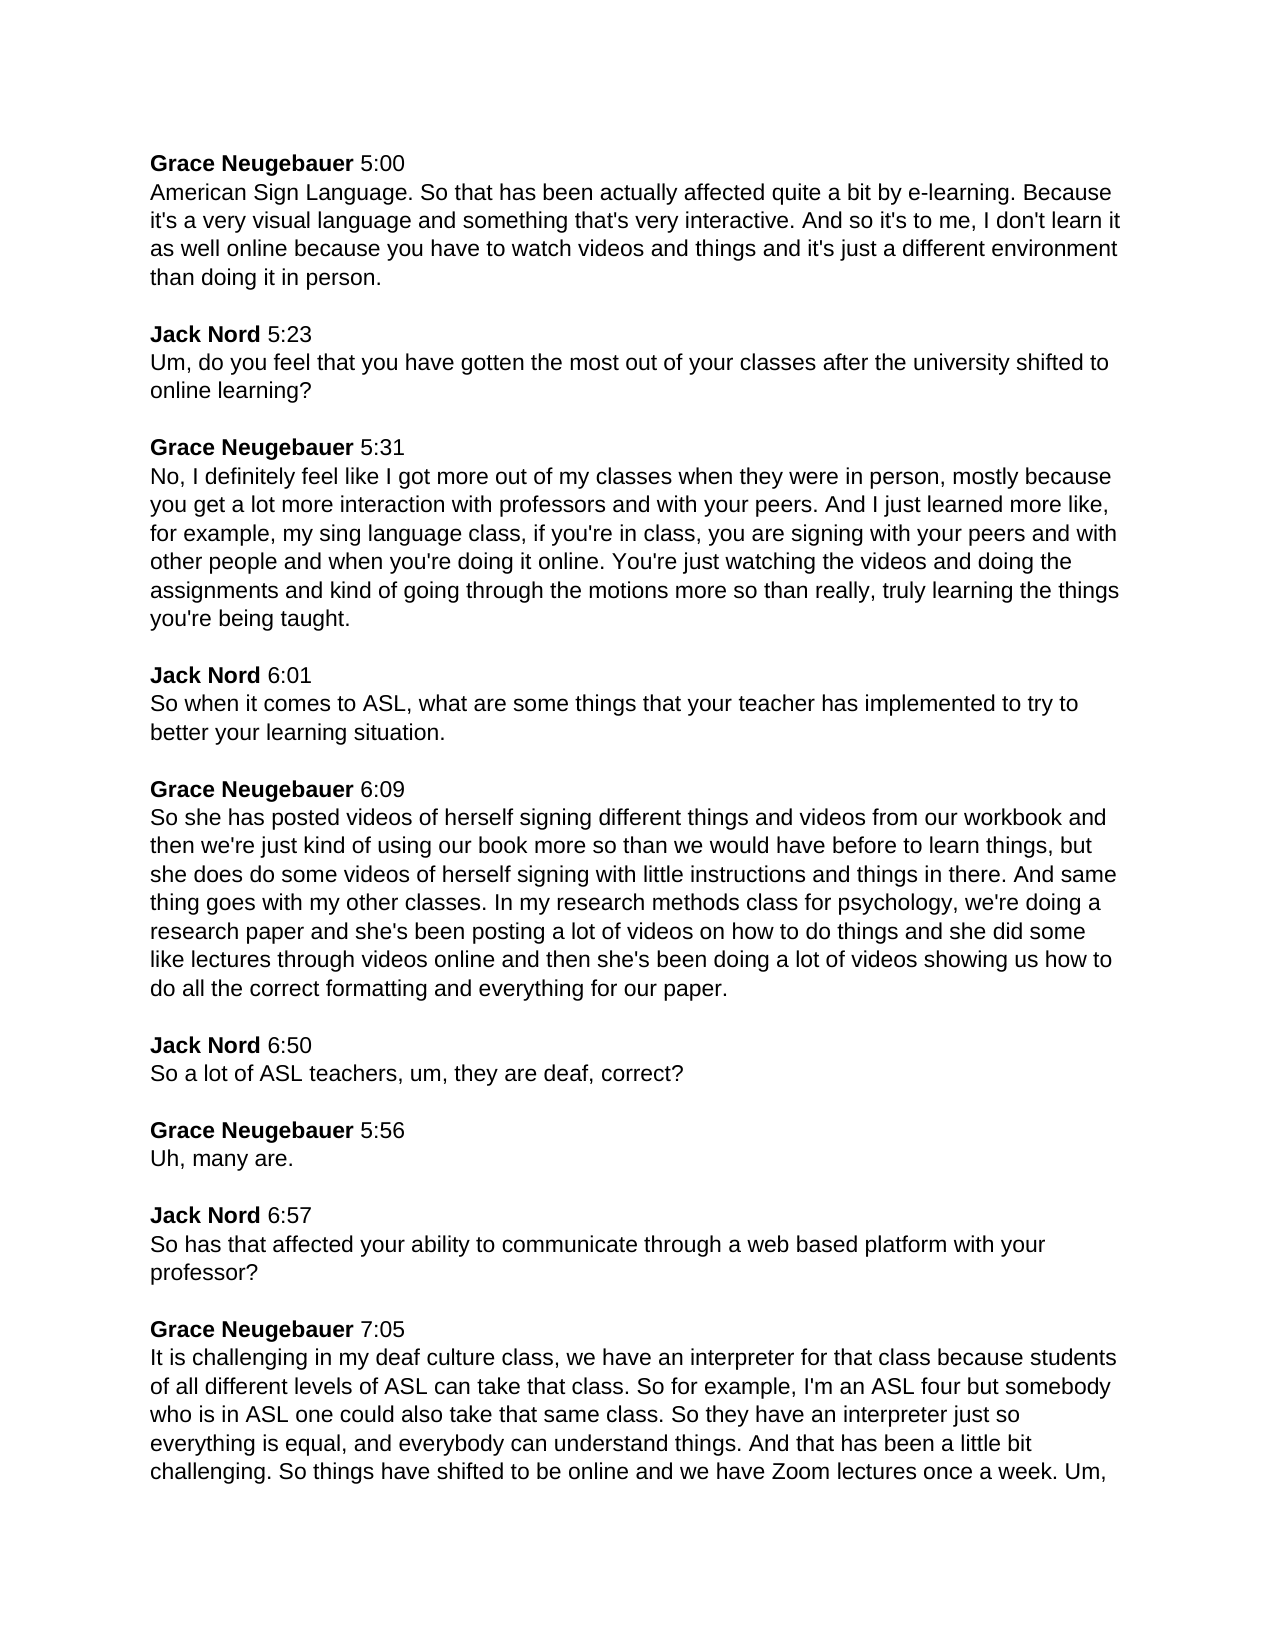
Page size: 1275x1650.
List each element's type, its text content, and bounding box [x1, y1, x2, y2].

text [150, 1344, 1125, 1484]
text Jack Nord 6:01 [150, 662, 1125, 688]
text Jack Nord 5:23 [150, 321, 1125, 347]
text So when it comes to ASL, what are some things that your teacher has implemented to try to better your learning situation. [150, 690, 1125, 745]
text Grace Neugebauer 5:31 [150, 434, 1125, 461]
text Grace Neugebauer 5:00 [150, 150, 1125, 176]
text So a lot of ASL teachers, um, they are deaf, correct? [150, 1060, 1125, 1086]
text Grace Neugebauer 5:56 [150, 1117, 1125, 1143]
text No, I definitely feel like I got more out of my classes when they were in person, mostly because you get a lot more interaction with professors and with your peers. And I just learned more like, for example, my sing language class, if you're in class, you are signing with your peers and with other people and when you're doing it online. You're just watching the videos and doing the assignments and kind of going through the motions more so than really, truly learning the things you're being taught. [150, 463, 1125, 631]
text Uh, many are. [150, 1145, 1125, 1172]
text So has that affected your ability to communicate through a web based platform with your professor? [150, 1231, 1125, 1285]
text Um, do you feel that you have gotten the most out of your classes after the university shifted to online learning? [150, 349, 1125, 404]
text So she has posted videos of herself signing different things and videos from our workbook and then we're just kind of using our book more so than we would have before to learn things, but she does do some videos of herself signing with little instructions and things in there. And same thing goes with my other classes. In my research methods class for psychology, we're doing a research paper and she's been posting a lot of videos on how to do things and she did some like lectures through videos online and then she's been doing a lot of videos showing us how to do all the correct formatting and everything for our paper. [150, 804, 1125, 1001]
text Grace Neugebauer 6:09 [150, 776, 1125, 802]
text Grace Neugebauer 7:05 [150, 1316, 1125, 1342]
text Jack Nord 6:57 [150, 1202, 1125, 1228]
text American Sign Language. So that has been actually affected quite a bit by e-learning. Because it's a very visual language and something that's very interactive. And so it's to me, I don't learn it as well online because you have to watch videos and things and it's just a different environment than doing it in person. [150, 178, 1125, 290]
text Jack Nord 6:50 [150, 1032, 1125, 1058]
